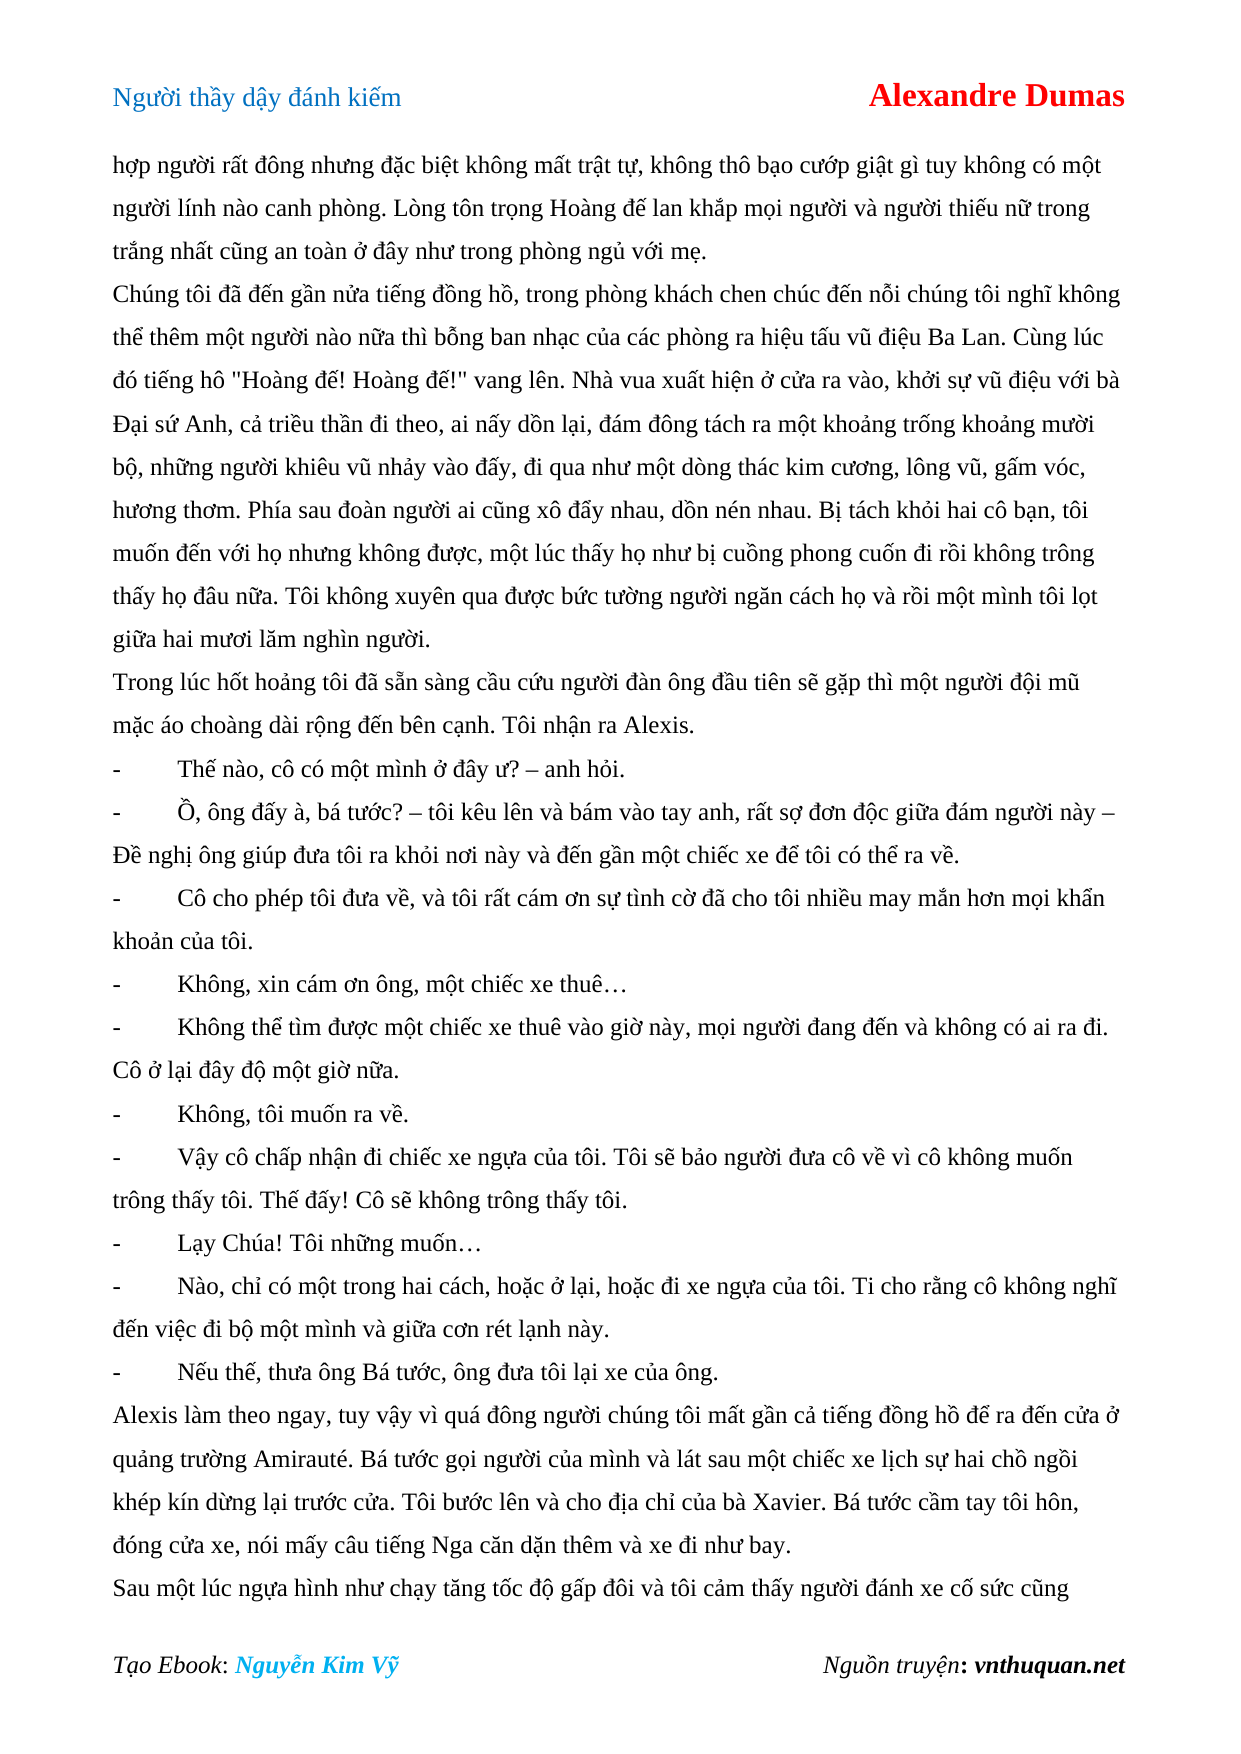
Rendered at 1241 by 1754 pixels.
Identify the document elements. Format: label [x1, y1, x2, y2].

text [112, 150, 1128, 1602]
